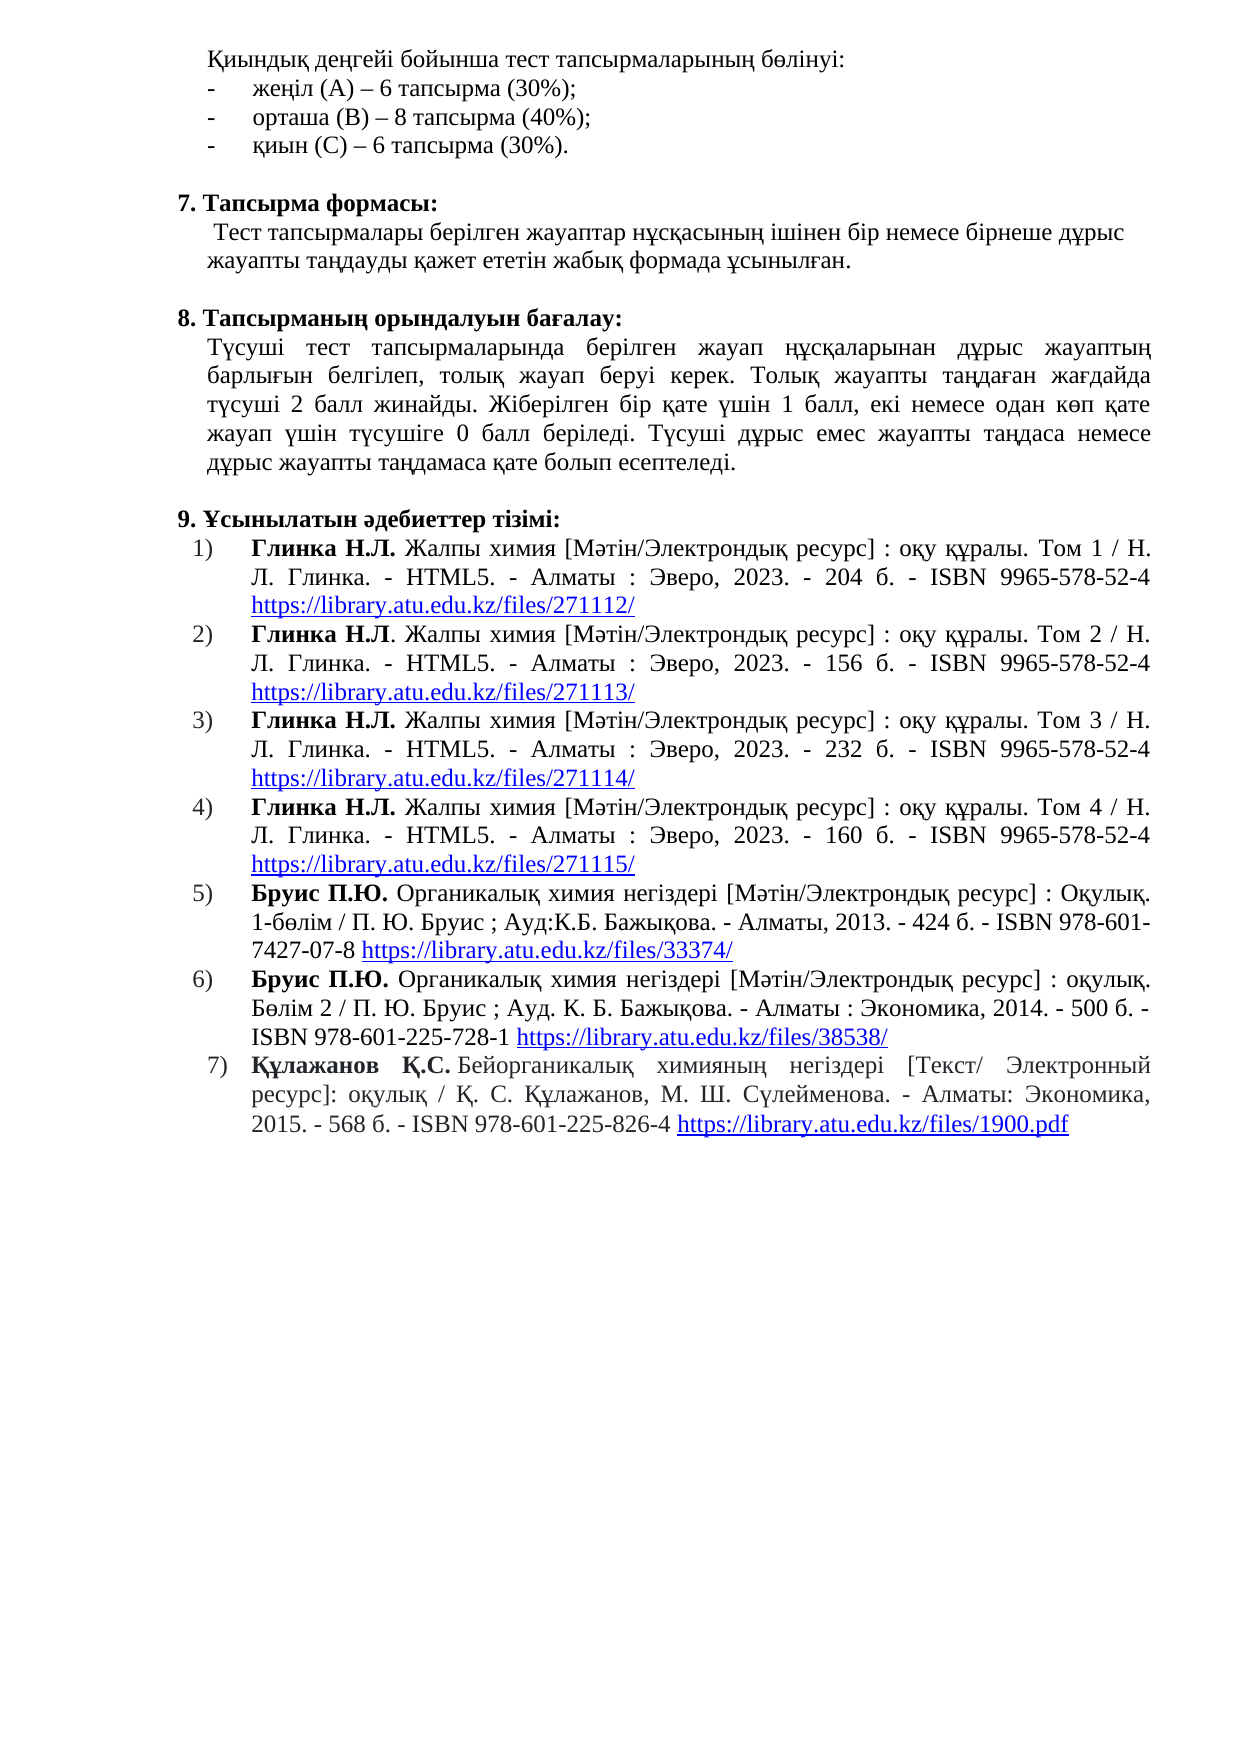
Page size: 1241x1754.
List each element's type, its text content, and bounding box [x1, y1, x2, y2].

list Глинка Н.Л. Жалпы химия [Мәтін/Электрондық ресурс] : оқу құралы. Том 1 / Н. Л. Глинка. - HTML5. - Алматы : Эверо, 2023. - 204 б. - ISBN 9965-578-52-4 https://library.atu.edu.kz/files/271112/ [192, 533, 1152, 619]
list Құлажанов Қ.С. Бейорганикалық химияның негіздері [Текст/ Электронный ресурс]: оқулық / Қ. С. Құлажанов, М. Ш. Сүлейменова. - Алматы: Экономика, 2015. - 568 б. - ISBN 978-601-225-826-4 https://library.atu.edu.kz/files/1900.pdf [207, 1051, 1152, 1139]
list Глинка Н.Л. Жалпы химия [Мәтін/Электрондық ресурс] : оқу құралы. Том 3 / Н. Л. Глинка. - HTML5. - Алматы : Эверо, 2023. - 232 б. - ISBN 9965-578-52-4 https://library.atu.edu.kz/files/271114/ [192, 706, 1152, 792]
list жеңіл (A) – 6 тапсырма (30%); [207, 73, 1152, 102]
text 9. Ұсынылатын әдебиеттер тізімі: [177, 504, 1152, 533]
list орташа (B) – 8 тапсырма (40%); [207, 102, 1152, 131]
text 8. Тапсырманың орындалуын бағалау: [177, 303, 1152, 332]
list Бруис П.Ю. Органикалық химия негіздері [Мәтін/Электрондық ресурс] : оқулық. Бөлім 2 / П. Ю. Бруис ; Ауд. К. Б. Бажықова. - Алматы : Экономика, 2014. - 500 б. - ISBN 978-601-225-728-1 https://library.atu.edu.kz/files/38538/ [192, 964, 1152, 1051]
list Глинка Н.Л. Жалпы химия [Мәтін/Электрондық ресурс] : оқу құралы. Том 4 / Н. Л. Глинка. - HTML5. - Алматы : Эверо, 2023. - 160 б. - ISBN 9965-578-52-4 https://library.atu.edu.kz/files/271115/ [192, 792, 1152, 878]
text Тест тапсырмалары берілген жауаптар нұсқасының ішінен бір немесе бірнеше дұрыс жауапты таңдауды қажет ететін жабық формада ұсынылған. [207, 217, 1152, 274]
list Глинка Н.Л. Жалпы химия [Мәтін/Электрондық ресурс] : оқу құралы. Том 2 / Н. Л. Глинка. - HTML5. - Алматы : Эверо, 2023. - 156 б. - ISBN 9965-578-52-4 https://library.atu.edu.kz/files/271113/ [192, 619, 1152, 706]
text Қиындық деңгейі бойынша тест тапсырмаларының бөлінуі: [177, 44, 1152, 73]
text Түсуші тест тапсырмаларында берілген жауап ңұсқаларынан дұрыс жауаптың барлығын белгілеп, толық жауап беруі керек. Толық жауапты таңдаған жағдайда түсуші 2 балл жинайды. Жіберілген бір қате үшін 1 балл, екі немесе одан көп қате жауап үшін түсушіге 0 балл беріледі. Түсуші дұрыс емес жауапты таңдаса немесе дұрыс жауапты таңдамаса қате болып есептеледі. [207, 332, 1152, 476]
list қиын (C) – 6 тапсырма (30%). [207, 131, 1152, 159]
list Бруис П.Ю. Органикалық химия негіздері [Мәтін/Электрондық ресурс] : Оқулық. 1-бөлім / П. Ю. Бруис ; Ауд:К.Б. Бажықова. - Алматы, 2013. - 424 б. - ISBN 978-601-7427-07-8 https://library.atu.edu.kz/files/33374/ [192, 878, 1152, 964]
text 7. Тапсырма формасы: [177, 188, 1152, 217]
